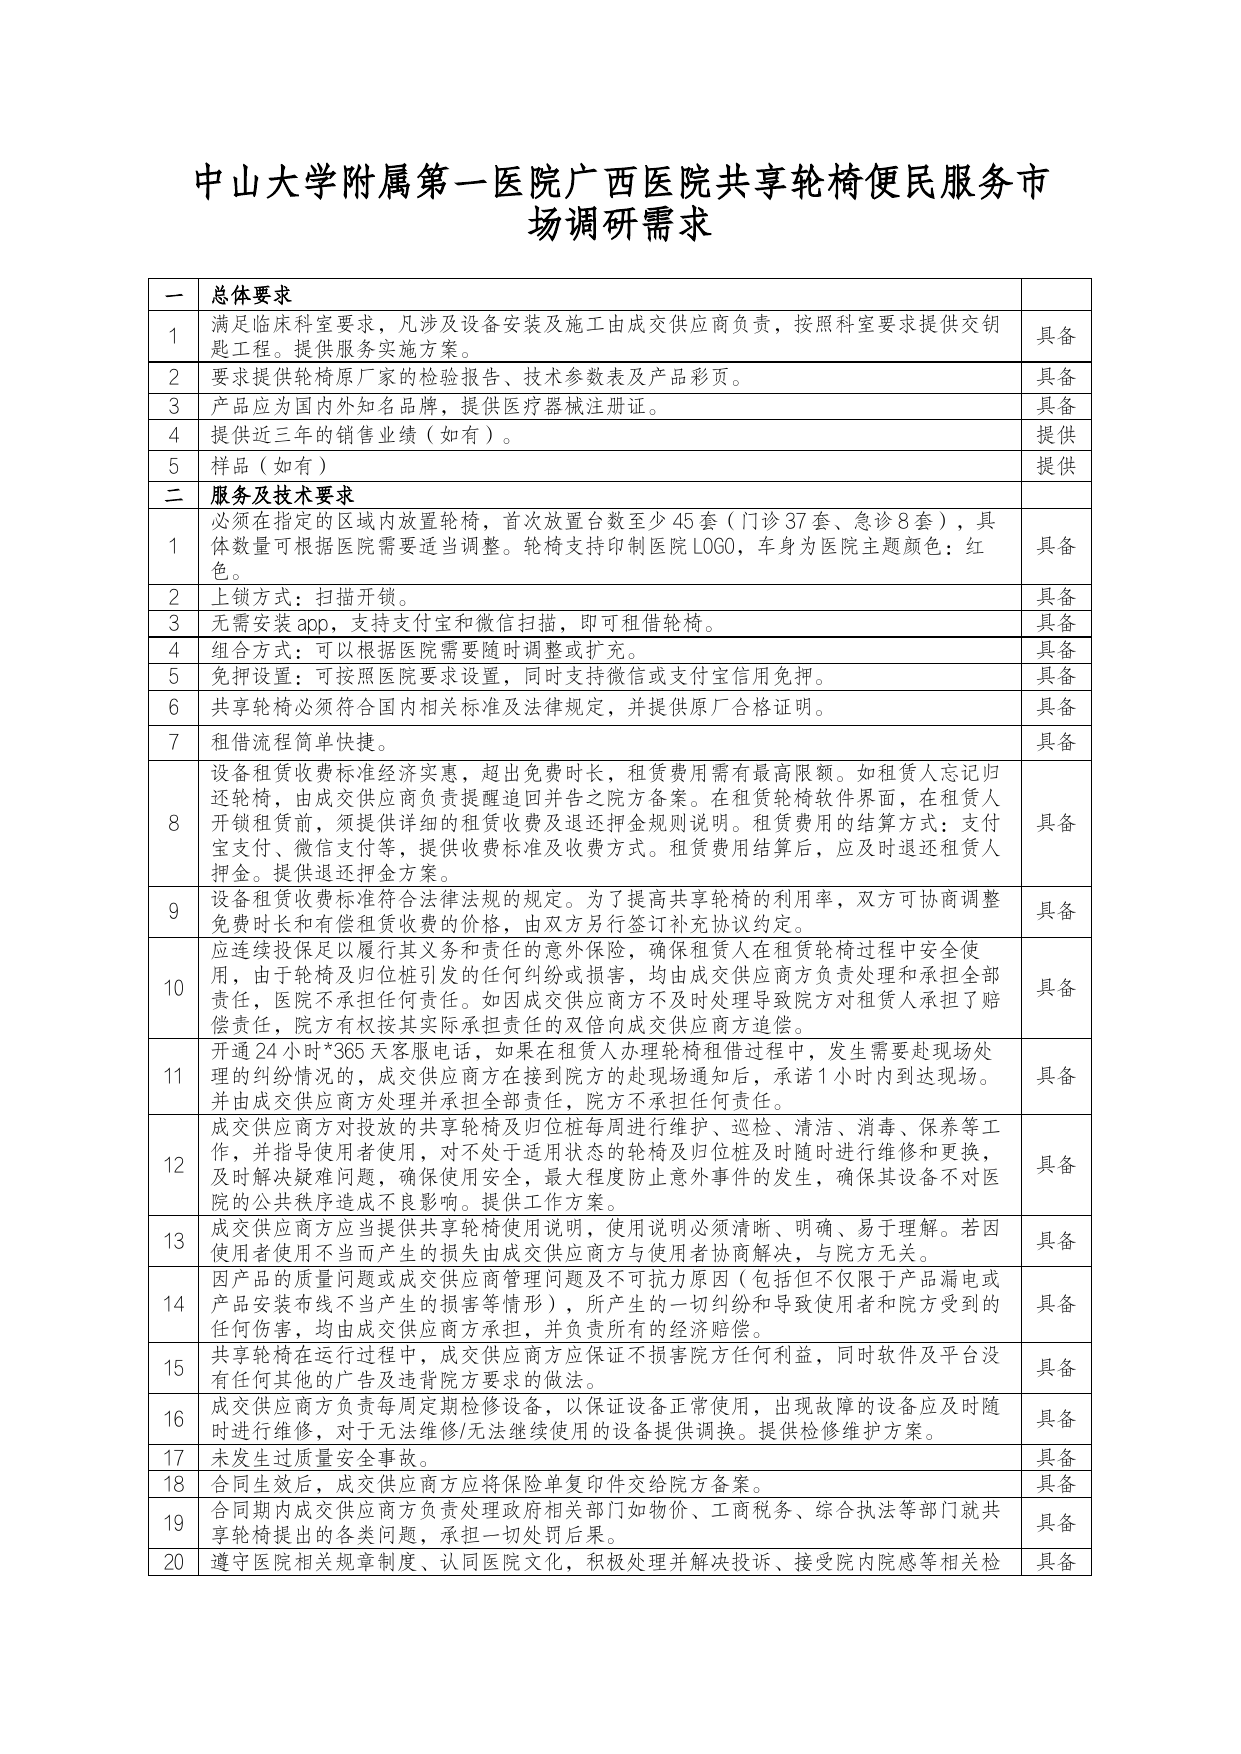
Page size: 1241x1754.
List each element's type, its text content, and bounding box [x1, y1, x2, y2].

table_cell 1 [149, 311, 198, 361]
table_cell 2 [149, 363, 198, 393]
table_cell 10 [149, 938, 198, 1038]
table_header 一 [149, 279, 198, 310]
table_cell 满足临床科室要求，凡涉及设备安装及施工由成交供应商负责，按照科室要求提供交钥匙工程。提供服务实施方案。 [199, 311, 1021, 361]
table_cell 具备 [1022, 1115, 1091, 1215]
table_cell 19 [149, 1498, 198, 1548]
table_cell 必须在指定的区域内放置轮椅，首次放置台数至少45套（门诊37套、急诊8套），具体数量可根据医院需要适当调整。轮椅支持印制医院LOGO，车身为医院主题颜色：红色。 [199, 509, 1021, 584]
table_cell [1022, 482, 1091, 508]
table_cell 3 [149, 394, 198, 419]
table_cell 4 [149, 420, 198, 450]
table_cell 具备 [1022, 726, 1091, 759]
table_cell 提供 [1022, 451, 1091, 481]
table_cell 因产品的质量问题或成交供应商管理问题及不可抗力原因（包括但不仅限于产品漏电或产品安装布线不当产生的损害等情形），所产生的一切纠纷和导致使用者和院方受到的任何伤害，均由成交供应商方承担，并负责所有的经济赔偿。 [199, 1267, 1021, 1342]
table_cell 具备 [1022, 1216, 1091, 1266]
table_cell 未发生过质量安全事故。 [199, 1445, 1021, 1470]
table_cell 具备 [1022, 363, 1091, 393]
table_cell 设备租赁收费标准经济实惠，超出免费时长，租赁费用需有最高限额。如租赁人忘记归还轮椅，由成交供应商负责提醒追回并告之院方备案。在租赁轮椅软件界面，在租赁人开锁租赁前，须提供详细的租赁收费及退还押金规则说明。租赁费用的结算方式：支付宝支付、微信支付等，提供收费标准及收费方式。租赁费用结算后，应及时退还租赁人押金。提供退还押金方案。 [199, 761, 1021, 886]
table_cell 租借流程简单快捷。 [199, 726, 1021, 759]
table_cell 成交供应商方对投放的共享轮椅及归位桩每周进行维护、巡检、清洁、消毒、保养等工作，并指导使用者使用，对不处于适用状态的轮椅及归位桩及时随时进行维修和更换，及时解决疑难问题，确保使用安全，最大程度防止意外事件的发生，确保其设备不对医院的公共秩序造成不良影响。提供工作方案。 [199, 1115, 1021, 1215]
table_cell 具备 [1022, 585, 1091, 610]
table_cell 提供近三年的销售业绩（如有）。 [199, 420, 1021, 450]
table_cell 设备租赁收费标准符合法律法规的规定。为了提高共享轮椅的利用率，双方可协商调整免费时长和有偿租赁收费的价格，由双方另行签订补充协议约定。 [199, 887, 1021, 937]
table_cell 服务及技术要求 [199, 482, 1021, 508]
table_cell 20 [149, 1549, 198, 1574]
table_cell 1 [149, 509, 198, 584]
table_cell 6 [149, 691, 198, 724]
table_cell 应连续投保足以履行其义务和责任的意外保险，确保租赁人在租赁轮椅过程中安全使用，由于轮椅及归位桩引发的任何纠纷或损害，均由成交供应商方负责处理和承担全部责任，医院不承担任何责任。如因成交供应商方不及时处理导致院方对租赁人承担了赔偿责任，院方有权按其实际承担责任的双倍向成交供应商方追偿。 [199, 938, 1021, 1038]
table_cell 共享轮椅在运行过程中，成交供应商方应保证不损害院方任何利益，同时软件及平台没有任何其他的广告及违背院方要求的做法。 [199, 1343, 1021, 1393]
table_header [1022, 279, 1091, 310]
table_cell 具备 [1022, 938, 1091, 1038]
table_cell 共享轮椅必须符合国内相关标准及法律规定，并提供原厂合格证明。 [199, 691, 1021, 724]
table_cell 成交供应商方应当提供共享轮椅使用说明，使用说明必须清晰、明确、易于理解。若因使用者使用不当而产生的损失由成交供应商方与使用者协商解决，与院方无关。 [199, 1216, 1021, 1266]
table_cell 提供 [1022, 420, 1091, 450]
table_cell 5 [149, 451, 198, 481]
table_cell 12 [149, 1115, 198, 1215]
table_cell 14 [149, 1267, 198, 1342]
table_cell 具备 [1022, 1394, 1091, 1444]
table_cell 成交供应商方负责每周定期检修设备，以保证设备正常使用，出现故障的设备应及时随时进行维修，对于无法维修/无法继续使用的设备提供调换。提供检修维护方案。 [199, 1394, 1021, 1444]
table_cell 18 [149, 1471, 198, 1497]
table_cell 具备 [1022, 691, 1091, 724]
table_cell 4 [149, 638, 198, 663]
table_cell 7 [149, 726, 198, 759]
table_cell 具备 [1022, 1343, 1091, 1393]
table_cell 5 [149, 664, 198, 689]
table_cell 具备 [1022, 887, 1091, 937]
table_cell 具备 [1022, 509, 1091, 584]
table_cell 16 [149, 1394, 198, 1444]
table_cell 具备 [1022, 1471, 1091, 1497]
table_cell 具备 [1022, 664, 1091, 689]
text 中山大学附属第一医院广西医院共享轮椅便民服务市场调研需求 [187, 162, 1053, 246]
table_cell 具备 [1022, 761, 1091, 886]
table_cell 无需安装app，支持支付宝和微信扫描，即可租借轮椅。 [199, 611, 1021, 636]
table_cell 具备 [1022, 1498, 1091, 1548]
table_cell 具备 [1022, 311, 1091, 361]
table_cell 合同期内成交供应商方负责处理政府相关部门如物价、工商税务、综合执法等部门就共享轮椅提出的各类问题，承担一切处罚后果。 [199, 1498, 1021, 1548]
table_cell 合同生效后，成交供应商方应将保险单复印件交给院方备案。 [199, 1471, 1021, 1497]
table_cell 具备 [1022, 1445, 1091, 1470]
table_cell 产品应为国内外知名品牌，提供医疗器械注册证。 [199, 394, 1021, 419]
table_cell 开通24小时*365天客服电话，如果在租赁人办理轮椅租借过程中，发生需要赴现场处理的纠纷情况的，成交供应商方在接到院方的赴现场通知后，承诺1小时内到达现场。并由成交供应商方处理并承担全部责任，院方不承担任何责任。 [199, 1039, 1021, 1114]
table_cell 样品（如有） [199, 451, 1021, 481]
table_cell 具备 [1022, 1549, 1091, 1574]
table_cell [199, 1549, 1021, 1574]
table_cell 17 [149, 1445, 198, 1470]
table_cell 二 [149, 482, 198, 508]
table_cell 3 [149, 611, 198, 636]
table_cell 13 [149, 1216, 198, 1266]
table_cell 具备 [1022, 1039, 1091, 1114]
table_cell 2 [149, 585, 198, 610]
table_cell 具备 [1022, 394, 1091, 419]
table_cell 15 [149, 1343, 198, 1393]
table_cell 具备 [1022, 611, 1091, 636]
table_cell 11 [149, 1039, 198, 1114]
table_cell 免押设置：可按照医院要求设置，同时支持微信或支付宝信用免押。 [199, 664, 1021, 689]
table_cell 要求提供轮椅原厂家的检验报告、技术参数表及产品彩页。 [199, 363, 1021, 393]
table_cell 具备 [1022, 638, 1091, 663]
table_cell 上锁方式：扫描开锁。 [199, 585, 1021, 610]
table_cell 8 [149, 761, 198, 886]
table_header 总体要求 [199, 279, 1021, 310]
table_cell 9 [149, 887, 198, 937]
table_cell 具备 [1022, 1267, 1091, 1342]
table_cell 组合方式：可以根据医院需要随时调整或扩充。 [199, 638, 1021, 663]
